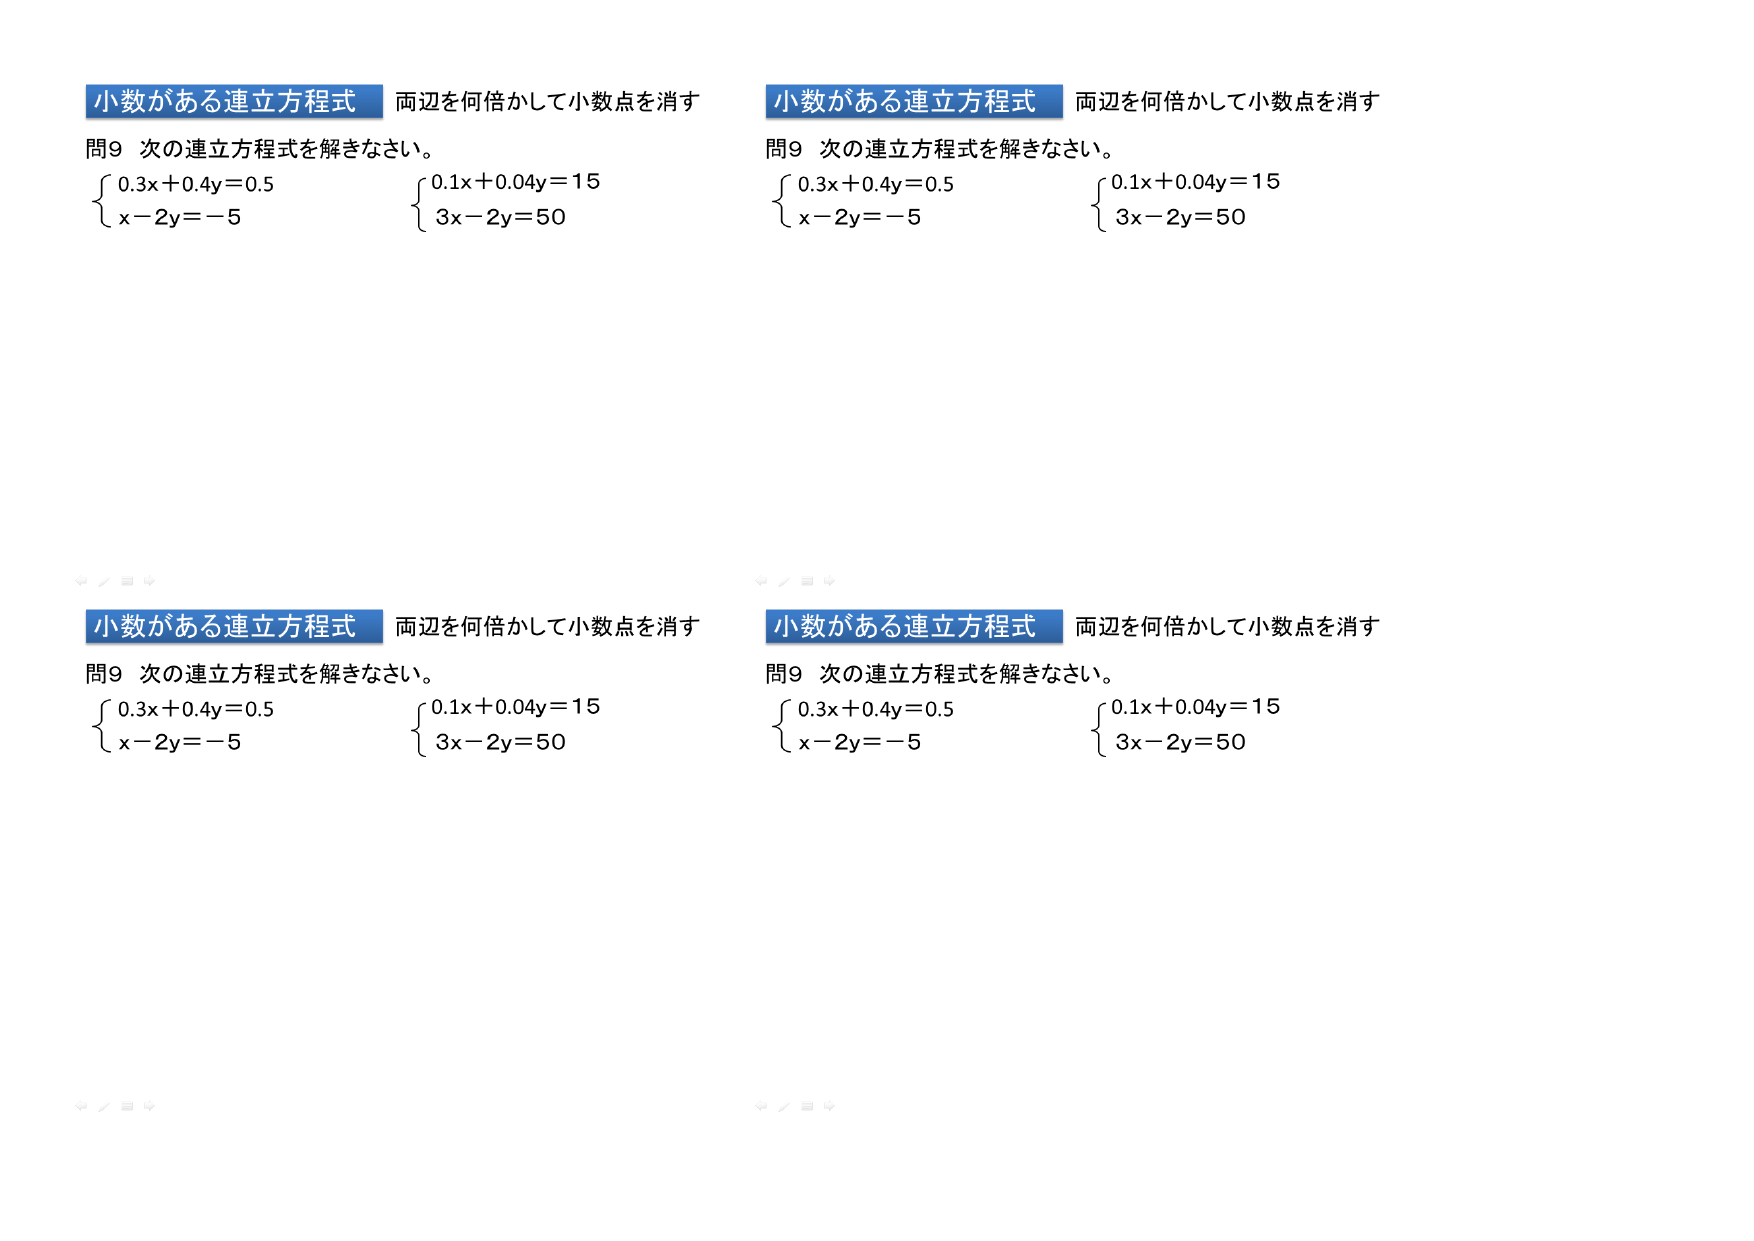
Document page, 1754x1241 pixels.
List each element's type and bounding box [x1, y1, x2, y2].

picture [75, 601, 1435, 1119]
picture [75, 76, 1435, 594]
